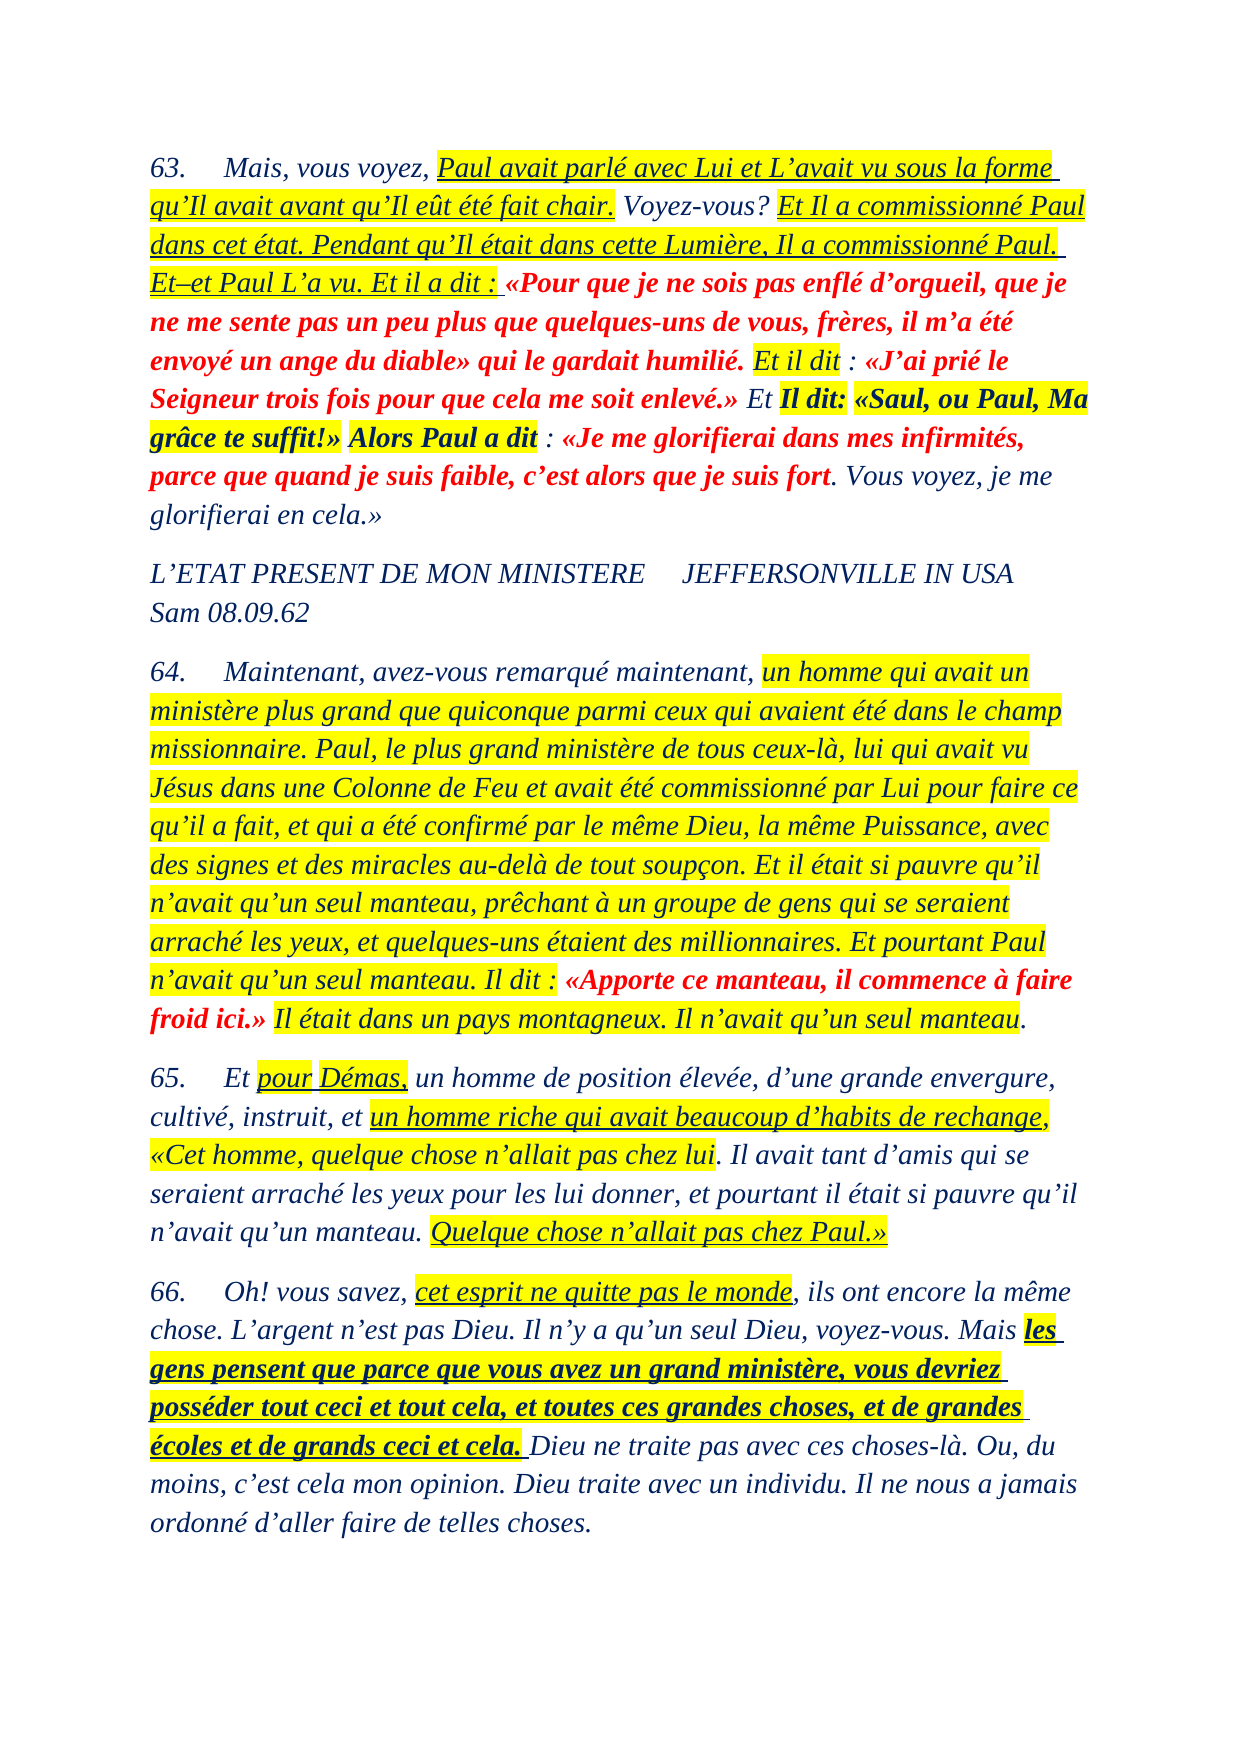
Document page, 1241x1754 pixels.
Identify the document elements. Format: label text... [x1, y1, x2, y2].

text 63. Mais, vous voyez, Paul avait parlé avec Lui et L’avait vu sous la forme qu’Il avait avant qu’Il eût été fait chair. Voyez-vous? Et Il a commissionné Paul dans cet état. Pendant qu’Il était dans cette Lumière, Il a commissionné Paul. Et–et Paul L’a vu. Et il a dit : «Pour que je ne sois pas enflé d’orgueil, que je ne me sente pas un peu plus que quelques-uns de vous, frères, il m’a été envoyé un ange du diable» qui le gardait humilié. Et il dit : «J’ai prié le Seigneur trois fois pour que cela me soit enlevé.» Et Il dit: «Saul, ou Paul, Ma grâce te suffit!» Alors Paul a dit : «Je me glorifierai dans mes infirmités, parce que quand je suis faible, c’est alors que je suis fort. Vous voyez, je me glorifierai en cela.» [150, 150, 1090, 530]
text 64. Maintenant, avez-vous remarqué maintenant, un homme qui avait un ministère plus grand que quiconque parmi ceux qui avaient été dans le champ missionnaire. Paul, le plus grand ministère de tous ceux-là, lui qui avait vu Jésus dans une Colonne de Feu et avait été commissionné par Lui pour faire ce qu’il a fait, et qui a été confirmé par le même Dieu, la même Puissance, avec des signes et des miracles au-delà de tout soupçon. Et il était si pauvre qu’il n’avait qu’un seul manteau, prêchant à un groupe de gens qui se seraient arraché les yeux, et quelques-uns étaient des millionnaires. Et pourtant Paul n’avait qu’un seul manteau. Il dit : «Apporte ce manteau, il commence à faire froid ici.» Il était dans un pays montagneux. Il n’avait qu’un seul manteau. [150, 654, 1090, 1034]
text L’ETAT PRESENT DE MON MINISTERE JEFFERSONVILLE IN USA Sam 08.09.62 [150, 556, 1090, 628]
text 65. Et pour Démas, un homme de position élevée, d’une grande envergure, cultivé, instruit, et un homme riche qui avait beaucoup d’habits de rechange, «Cet homme, quelque chose n’allait pas chez lui. Il avait tant d’amis qui se seraient arraché les yeux pour les lui donner, et pourtant il était si pauvre qu’il n’avait qu’un manteau. Quelque chose n’allait pas chez Paul.» [150, 1060, 1090, 1248]
text 66. Oh! vous savez, cet esprit ne quitte pas le monde, ils ont encore la même chose. L’argent n’est pas Dieu. Il n’y a qu’un seul Dieu, voyez-vous. Mais les gens pensent que parce que vous avez un grand ministère, vous devriez posséder tout ceci et tout cela, et toutes ces grandes choses, et de grandes écoles et de grands ceci et cela. Dieu ne traite pas avec ces choses-là. Ou, du moins, c’est cela mon opinion. Dieu traite avec un individu. Il ne nous a jamais ordonné d’aller faire de telles choses. [150, 1274, 1090, 1539]
